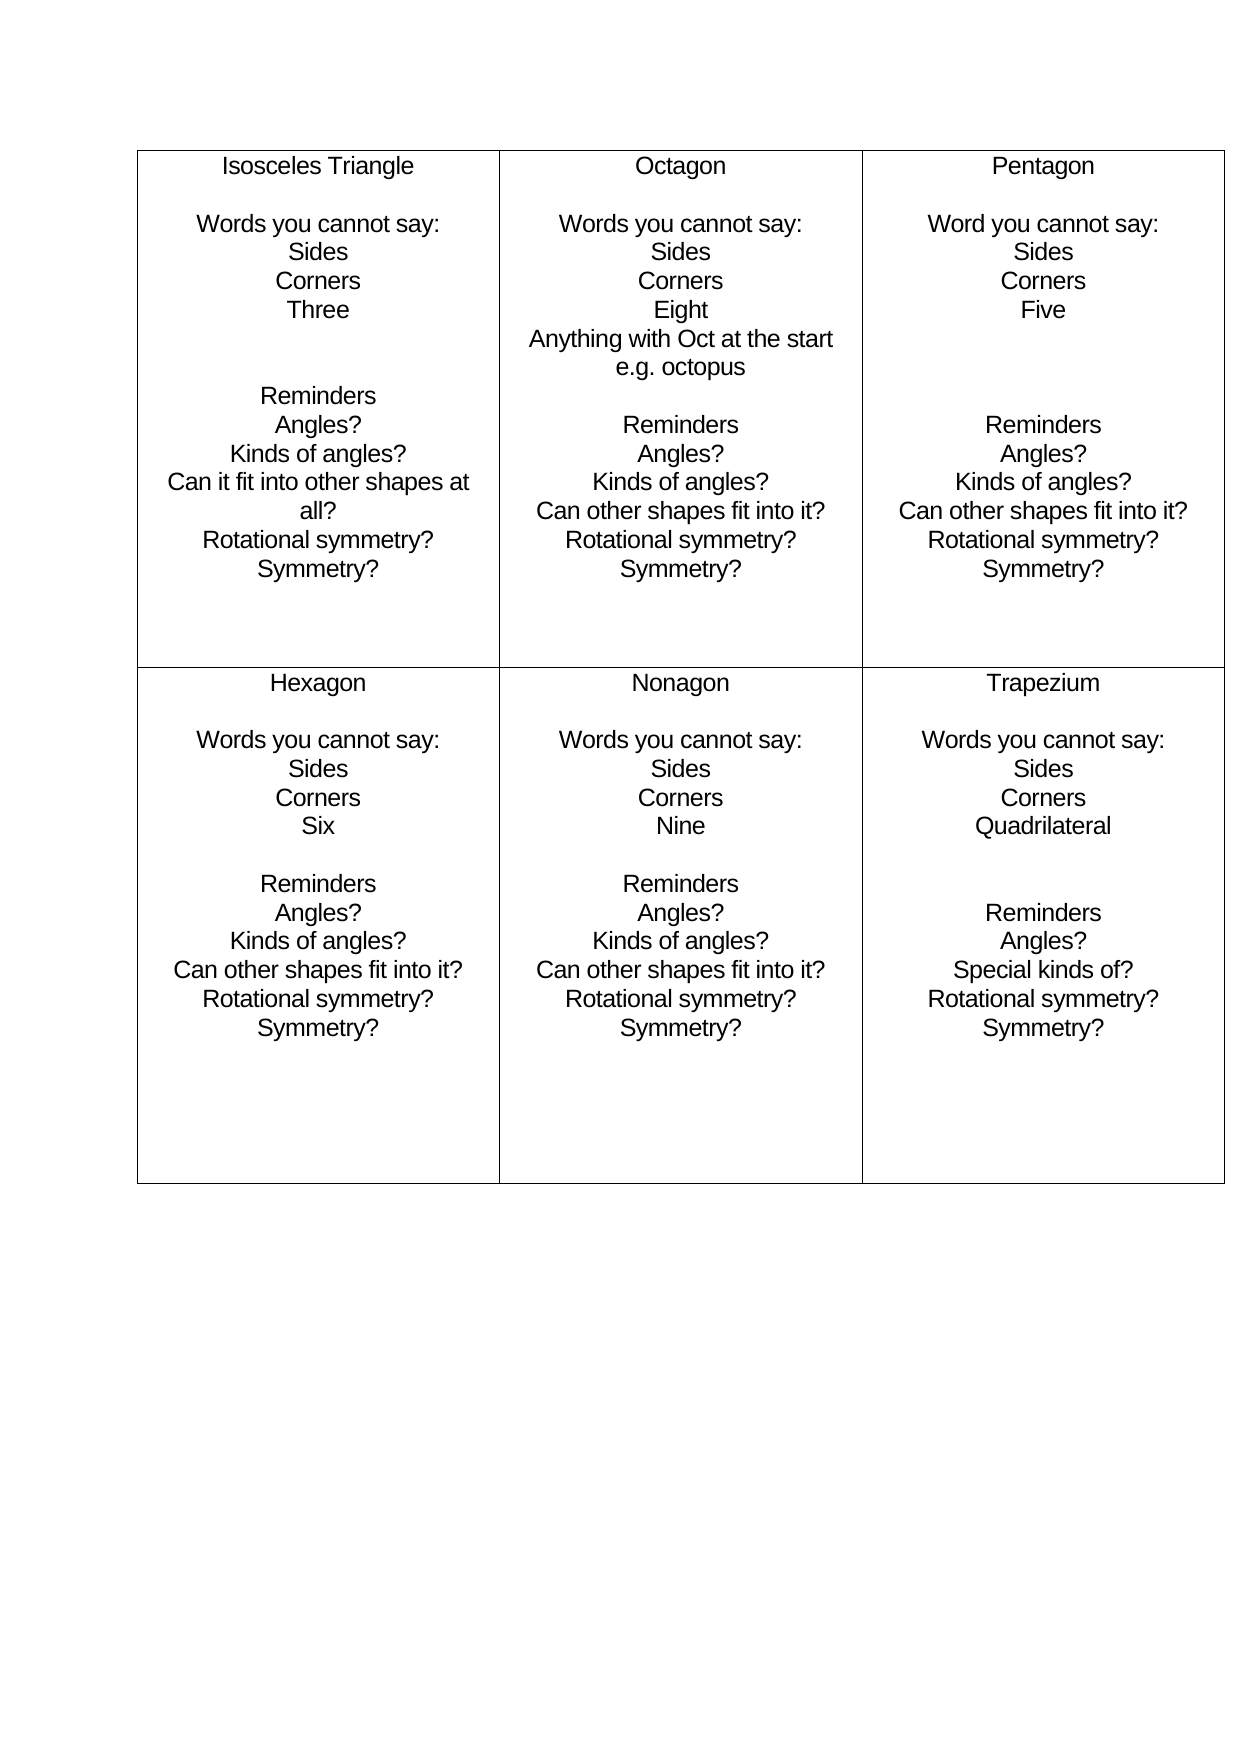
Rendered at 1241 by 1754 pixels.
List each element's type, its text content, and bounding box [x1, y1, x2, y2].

table_cell Octagon Words you cannot say: Sides Corners Eight Anything with Oct at the start e.g. octopus Reminders Angles? Kinds of angles? Can other shapes fit into it? Rotational symmetry? Symmetry? [500, 151, 862, 667]
table_cell Trapezium Words you cannot say: Sides Corners Quadrilateral Reminders Angles? Special kinds of? Rotational symmetry? Symmetry? [863, 668, 1224, 1183]
table_cell Pentagon Word you cannot say: Sides Corners Five Reminders Angles? Kinds of angles? Can other shapes fit into it? Rotational symmetry? Symmetry? [863, 151, 1224, 667]
table_cell Nonagon Words you cannot say: Sides Corners Nine Reminders Angles? Kinds of angles? Can other shapes fit into it? Rotational symmetry? Symmetry? [500, 668, 862, 1183]
table_cell Hexagon Words you cannot say: Sides Corners Six Reminders Angles? Kinds of angles? Can other shapes fit into it? Rotational symmetry? Symmetry? [138, 668, 499, 1183]
table_cell Isosceles Triangle Words you cannot say: Sides Corners Three Reminders Angles? Kinds of angles? Can it fit into other shapes at all? Rotational symmetry? Symmetry? [138, 151, 499, 667]
